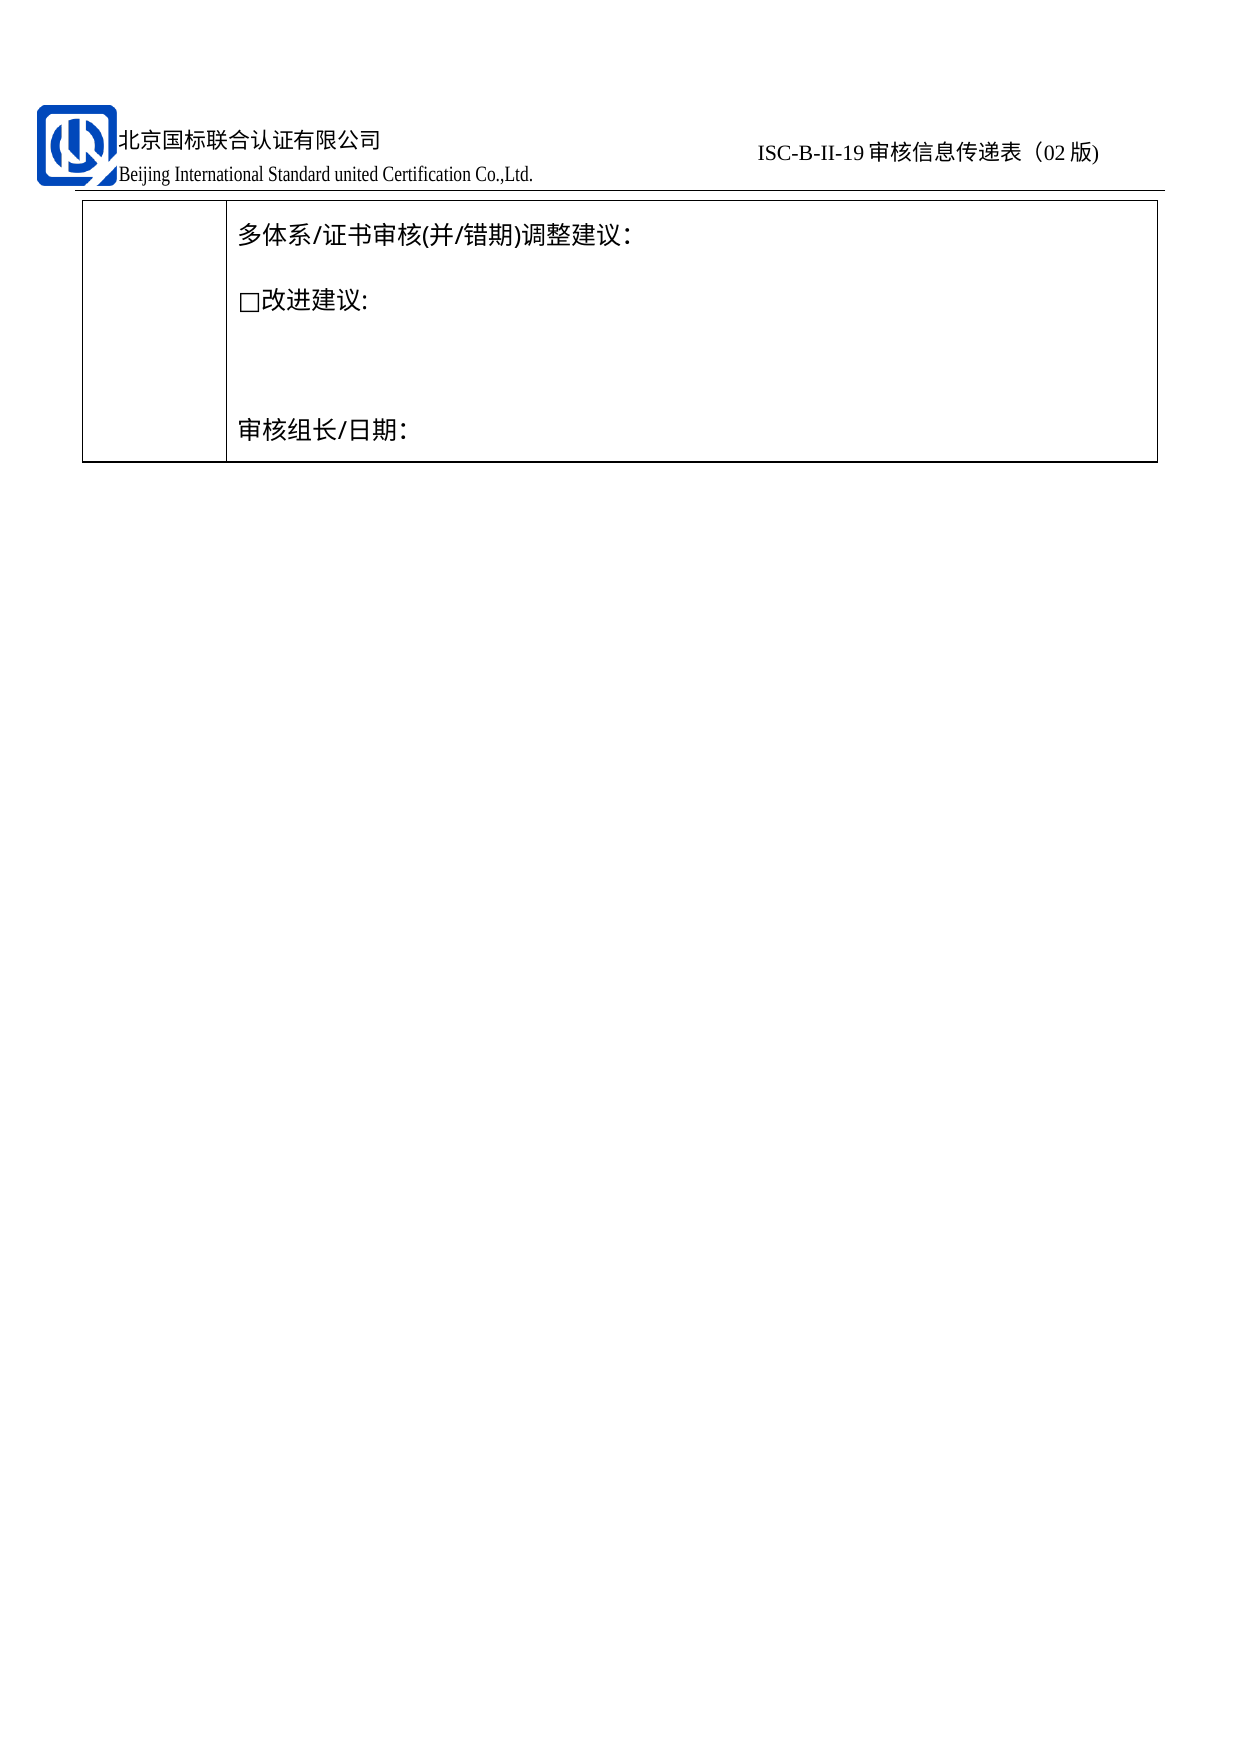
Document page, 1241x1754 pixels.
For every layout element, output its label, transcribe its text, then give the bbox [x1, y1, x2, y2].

picture [37, 105, 117, 186]
table_cell 审核发现： 不符合 项 分布部门： 不符合标准及条款： 不符合性质：□一般不符合 □严重不符合 上次不符合项验证：关闭 项。 □保持 □待改进 □撤消 □暂停 □恢复 □对下次审核的建议： 多体系/证书审核(并/错期)调整建议： □改进建议: 审核组长/日期： [227, 201, 1157, 461]
